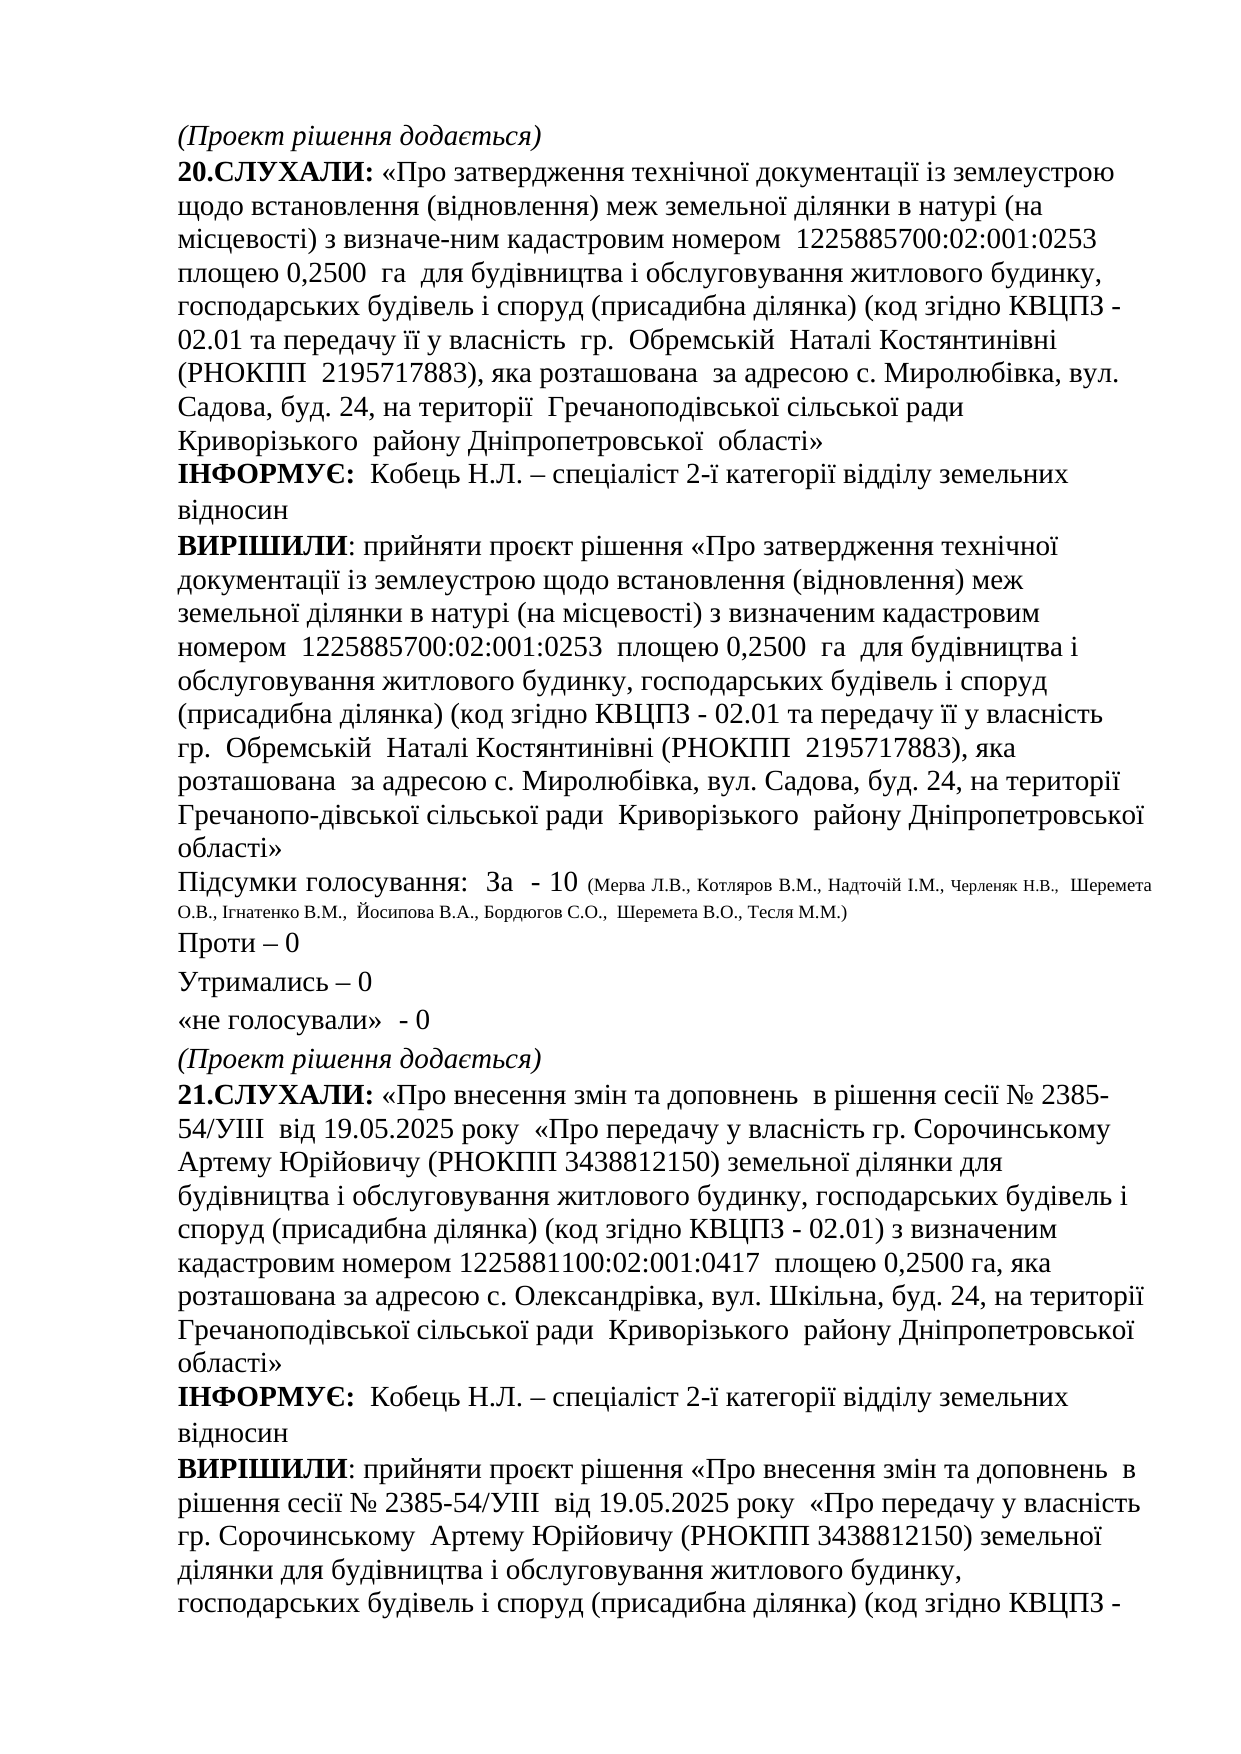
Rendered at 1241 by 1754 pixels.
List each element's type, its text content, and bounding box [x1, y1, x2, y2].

text «не голосували» - 0 [177, 1002, 1152, 1036]
text (Проект рішення додається) [177, 1041, 1152, 1074]
text ВИРІШИЛИ: прийняти проєкт рішення «Про затвердження технічної документації із землеустрою щодо встановлення (відновлення) меж земельної ділянки в натурі (на місцевості) з визначеним кадастровим номером 1225885700:02:001:0253 площею 0,2500 га для будівництва і обслуговування житлового будинку, господарських будівель і споруд (присадибна ділянка) (код згідно КВЦПЗ - 02.01 та передачу її у власність гр. Обремській Наталі Костянтинівні (РНОКПП 2195717883), яка розташована за адресою с. Миролюбівка, вул. Садова, буд. 24, на території Гречанопо-дівської сільської ради Криворізького району Дніпропетровської області» [177, 528, 1152, 864]
text ІНФОРМУЄ: Кобець Н.Л. – спеціаліст 2-ї категорії відділу земельних відносин [177, 456, 1152, 526]
text ІНФОРМУЄ: Кобець Н.Л. – спеціаліст 2-ї категорії відділу земельних відносин [177, 1379, 1152, 1449]
text Утримались – 0 [177, 964, 1152, 997]
text Проти – 0 [177, 925, 1152, 959]
text 21.СЛУХАЛИ: «Про внесення змін та доповнень в рішення сесії № 2385-54/УІІІ від 19.05.2025 року «Про передачу у власність гр. Сорочинському Артему Юрійовичу (РНОКПП 3438812150) земельної ділянки для будівництва і обслуговування житлового будинку, господарських будівель і споруд (присадибна ділянка) (код згідно КВЦПЗ - 02.01) з визначеним кадастровим номером 1225881100:02:001:0417 площею 0,2500 га, яка розташована за адресою с. Олександрівка, вул. Шкільна, буд. 24, на території Гречаноподівської сільської ради Криворізького району Дніпропетровської області» [177, 1077, 1152, 1379]
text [177, 1451, 1152, 1619]
text 20.СЛУХАЛИ: «Про затвердження технічної документації із землеустрою щодо встановлення (відновлення) меж земельної ділянки в натурі (на місцевості) з визначе-ним кадастровим номером 1225885700:02:001:0253 площею 0,2500 га для будівництва і обслуговування житлового будинку, господарських будівель і споруд (присадибна ділянка) (код згідно КВЦПЗ - 02.01 та передачу її у власність гр. Обремській Наталі Костянтинівні (РНОКПП 2195717883), яка розташована за адресою с. Миролюбівка, вул. Садова, буд. 24, на території Гречаноподівської сільської ради Криворізького району Дніпропетровської області» [177, 154, 1152, 456]
text (Проект рішення додається) [177, 118, 1152, 152]
text Підсумки голосування: За - 10 (Мерва Л.В., Котляров В.М., Надточій І.М., Черленяк Н.В., Шеремета О.В., Ігнатенко В.М., Йосипова В.А., Бордюгов С.О., Шеремета В.О., Тесля М.М.) [177, 864, 1152, 922]
